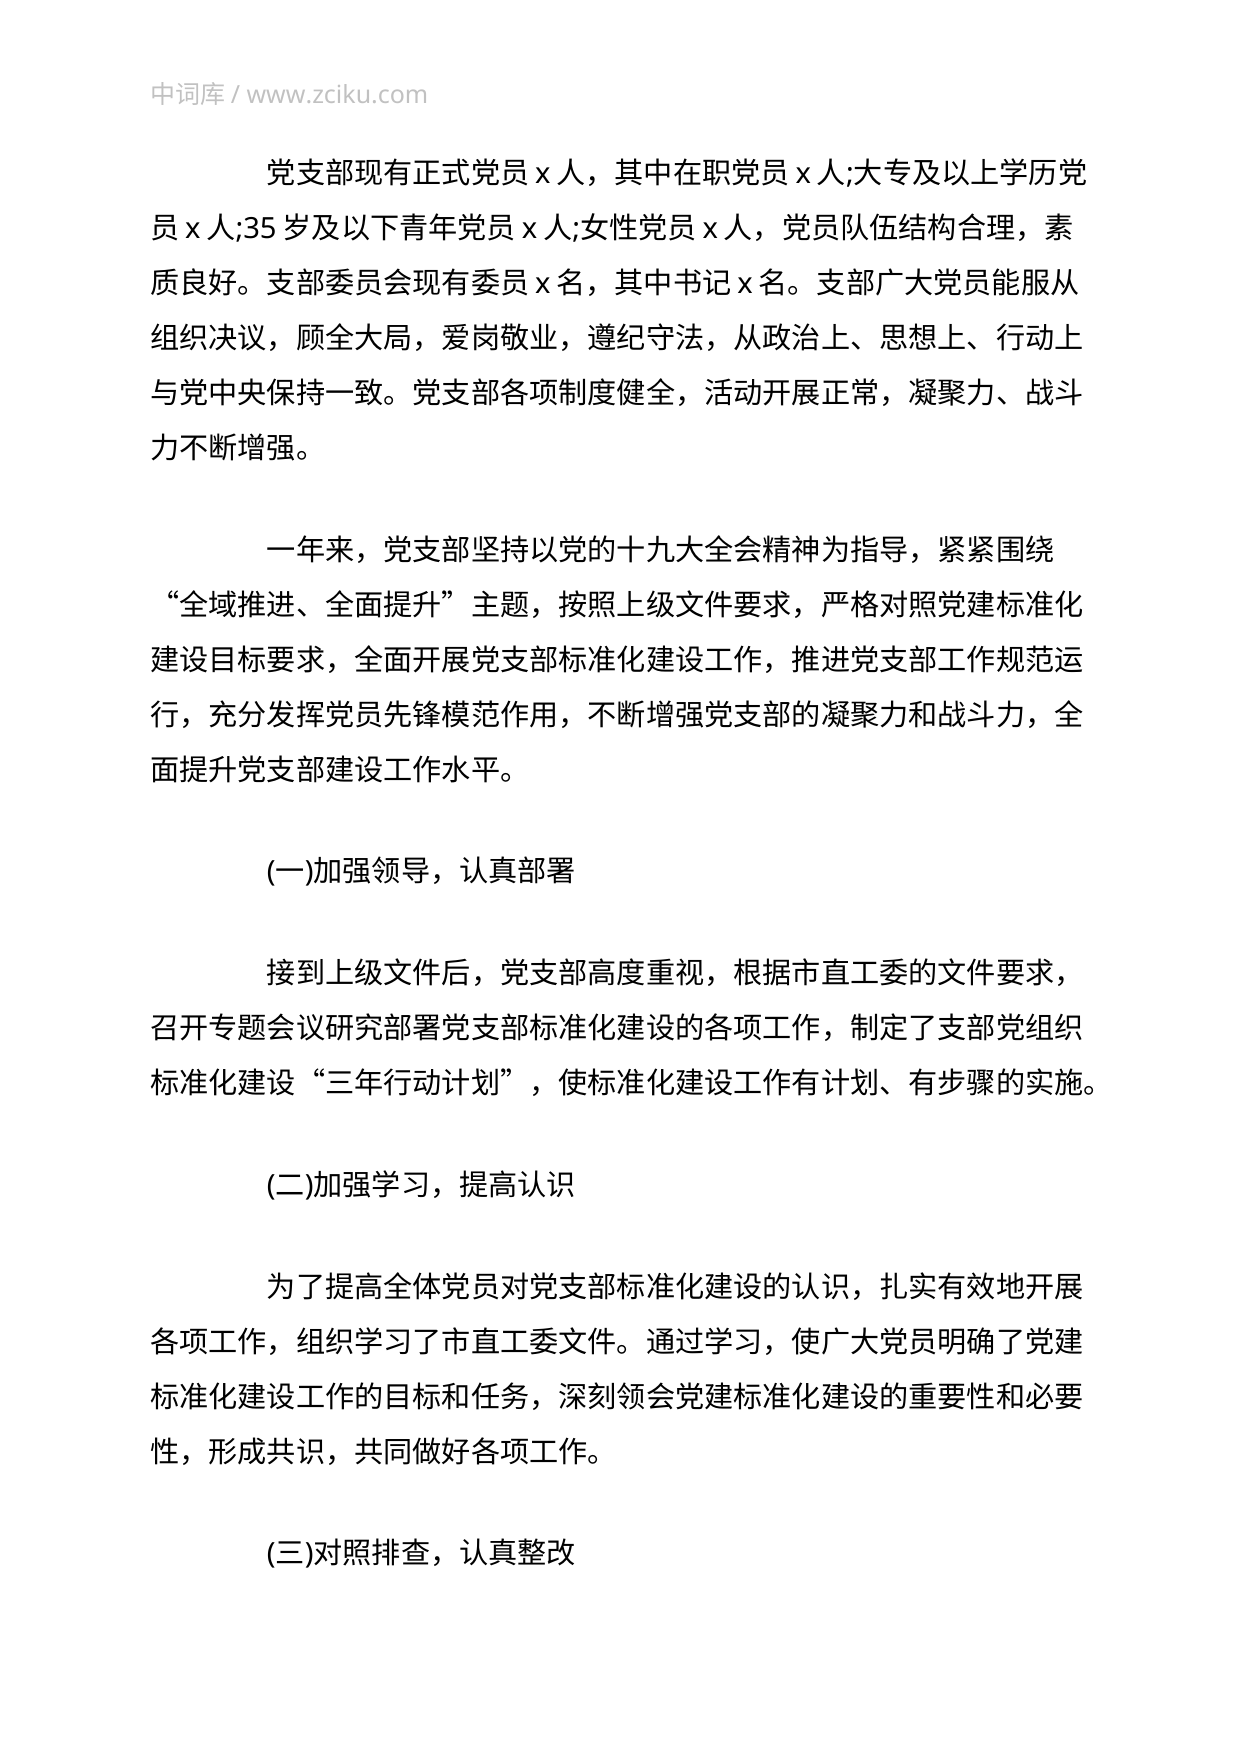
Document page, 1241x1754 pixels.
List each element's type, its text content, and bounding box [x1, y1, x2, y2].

text 一年来，党支部坚持以党的十九大全会精神为指导，紧紧围绕“全域推进、全面提升”主题，按照上级文件要求，严格对照党建标准化建设目标要求，全面开展党支部标准化建设工作，推进党支部工作规范运行，充分发挥党员先锋模范作用，不断增强党支部的凝聚力和战斗力，全面提升党支部建设工作水平。 [150, 527, 1090, 788]
text (二)加强学习，提高认识 [150, 1161, 1090, 1204]
text 接到上级文件后，党支部高度重视，根据市直工委的文件要求，召开专题会议研究部署党支部标准化建设的各项工作，制定了支部党组织标准化建设“三年行动计划”，使标准化建设工作有计划、有步骤的实施。 [150, 950, 1090, 1102]
text (一)加强领导，认真部署 [150, 848, 1090, 890]
text (三)对照排查，认真整改 [150, 1530, 1090, 1572]
text 为了提高全体党员对党支部标准化建设的认识，扎实有效地开展各项工作，组织学习了市直工委文件。通过学习，使广大党员明确了党建标准化建设工作的目标和任务，深刻领会党建标准化建设的重要性和必要性，形成共识，共同做好各项工作。 [150, 1263, 1090, 1470]
text 党支部现有正式党员x人，其中在职党员x人;大专及以上学历党员x人;35岁及以下青年党员x人;女性党员x人，党员队伍结构合理，素质良好。支部委员会现有委员x名，其中书记x名。支部广大党员能服从组织决议，顾全大局，爱岗敬业，遵纪守法，从政治上、思想上、行动上与党中央保持一致。党支部各项制度健全，活动开展正常，凝聚力、战斗力不断增强。 [150, 150, 1090, 467]
